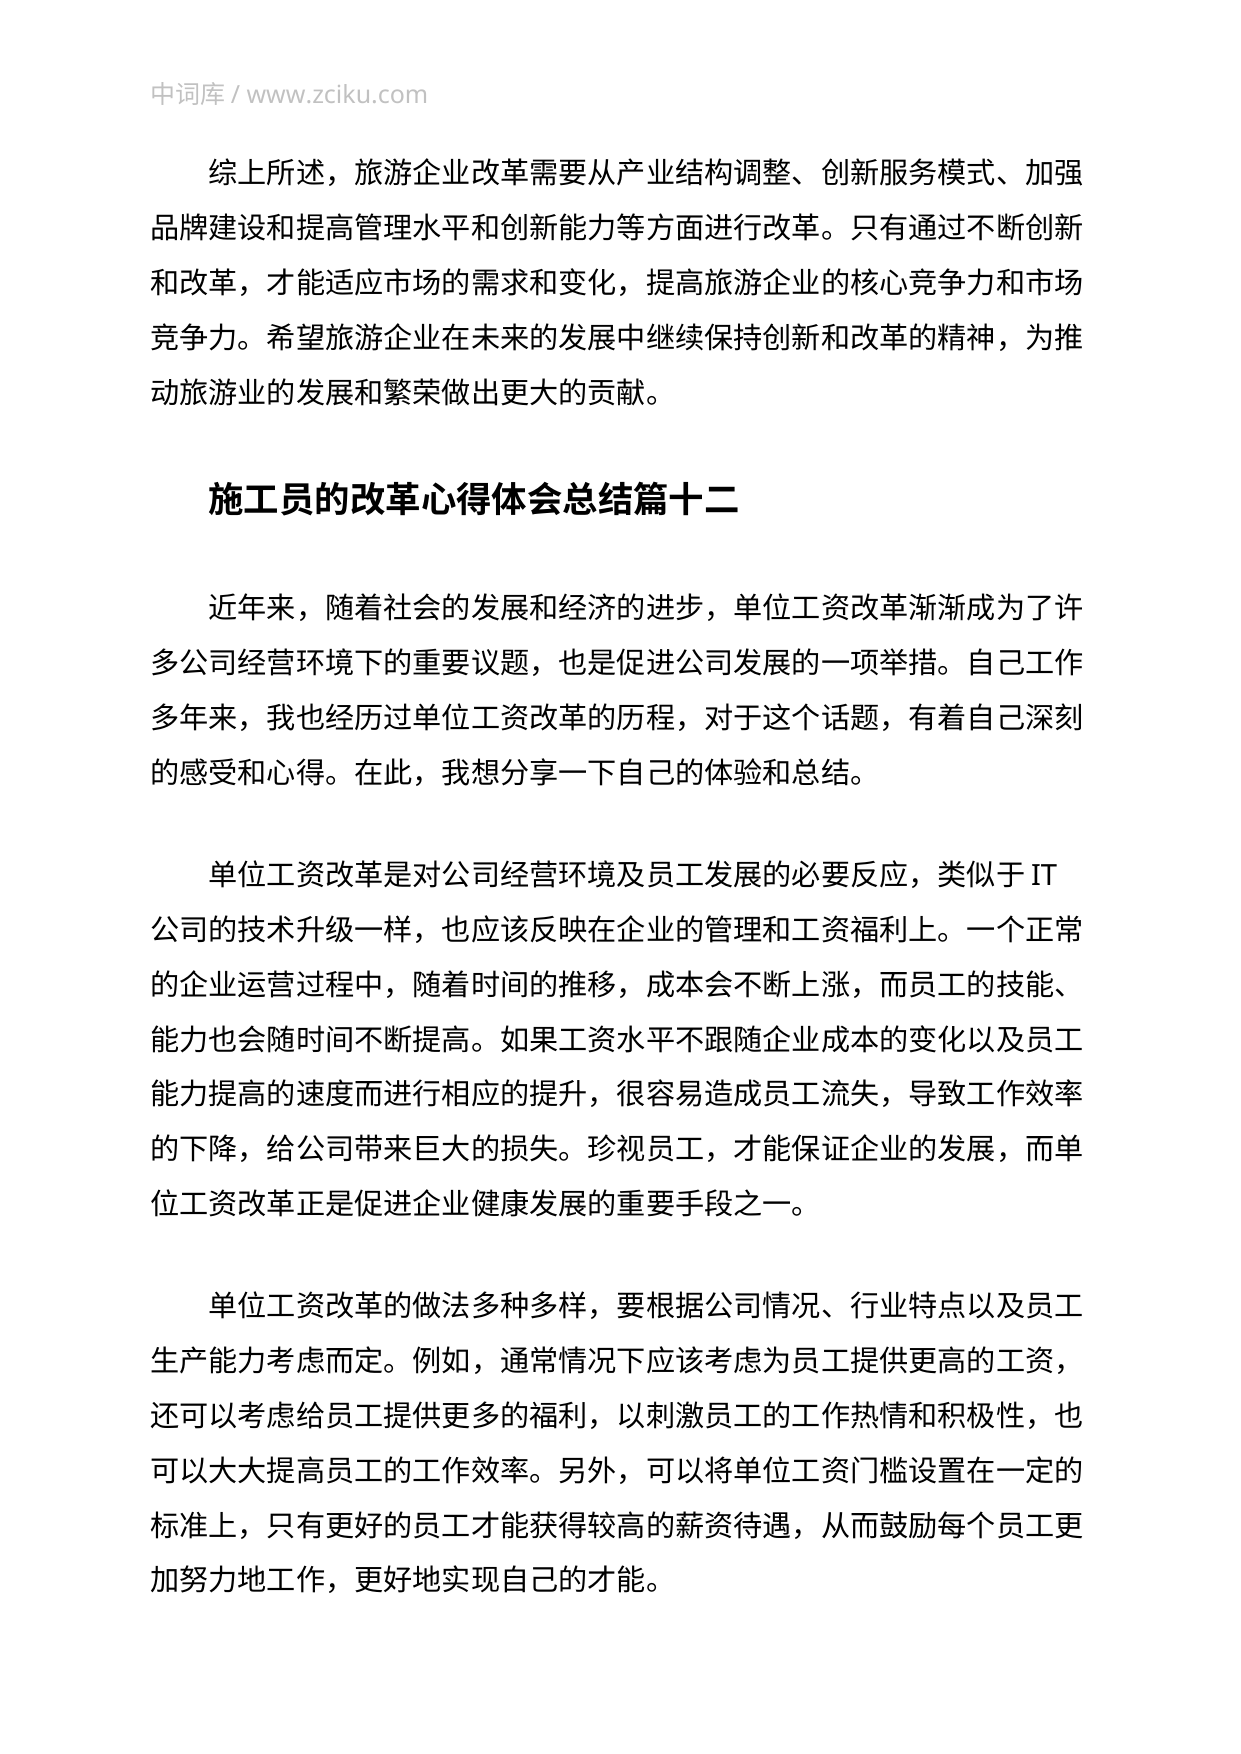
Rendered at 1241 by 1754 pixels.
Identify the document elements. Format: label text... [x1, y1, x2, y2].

text 近年来，随着社会的发展和经济的进步，单位工资改革渐渐成为了许多公司经营环境下的重要议题，也是促进公司发展的一项举措。自己工作多年来，我也经历过单位工资改革的历程，对于这个话题，有着自己深刻的感受和心得。在此，我想分享一下自己的体验和总结。 [150, 585, 1090, 792]
text 单位工资改革是对公司经营环境及员工发展的必要反应，类似于IT公司的技术升级一样，也应该反映在企业的管理和工资福利上。一个正常的企业运营过程中，随着时间的推移，成本会不断上涨，而员工的技能、能力也会随时间不断提高。如果工资水平不跟随企业成本的变化以及员工能力提高的速度而进行相应的提升，很容易造成员工流失，导致工作效率的下降，给公司带来巨大的损失。珍视员工，才能保证企业的发展，而单位工资改革正是促进企业健康发展的重要手段之一。 [150, 851, 1090, 1223]
text 施工员的改革心得体会总结篇十二 [150, 471, 1090, 523]
text 单位工资改革的做法多种多样，要根据公司情况、行业特点以及员工生产能力考虑而定。例如，通常情况下应该考虑为员工提供更高的工资，还可以考虑给员工提供更多的福利，以刺激员工的工作热情和积极性，也可以大大提高员工的工作效率。另外，可以将单位工资门槛设置在一定的标准上，只有更好的员工才能获得较高的薪资待遇，从而鼓励每个员工更加努力地工作，更好地实现自己的才能。 [150, 1282, 1090, 1599]
text 综上所述，旅游企业改革需要从产业结构调整、创新服务模式、加强品牌建设和提高管理水平和创新能力等方面进行改革。只有通过不断创新和改革，才能适应市场的需求和变化，提高旅游企业的核心竞争力和市场竞争力。希望旅游企业在未来的发展中继续保持创新和改革的精神，为推动旅游业的发展和繁荣做出更大的贡献。 [150, 150, 1090, 412]
